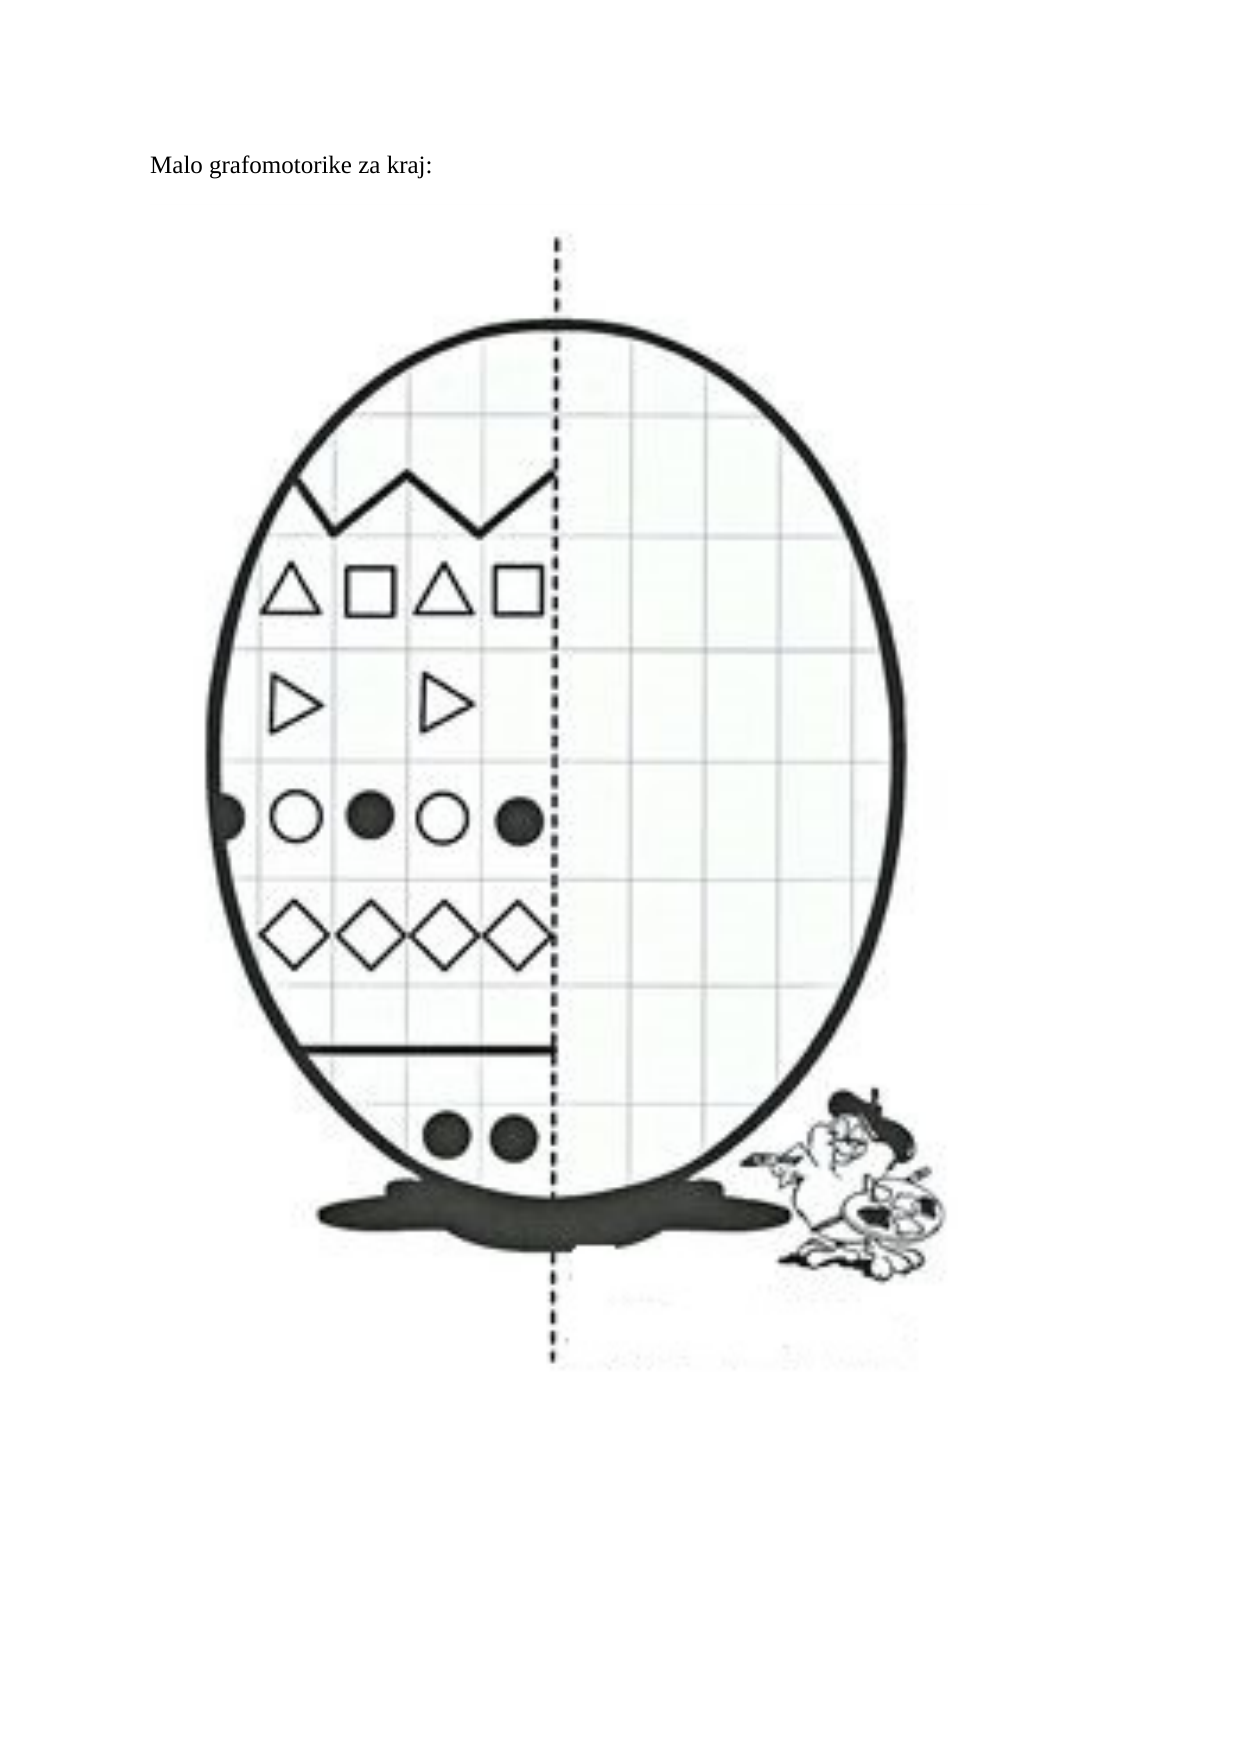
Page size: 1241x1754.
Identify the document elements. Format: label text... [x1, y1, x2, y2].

text Malo grafomotorike za kraj: [150, 150, 1090, 179]
picture [150, 203, 990, 1389]
